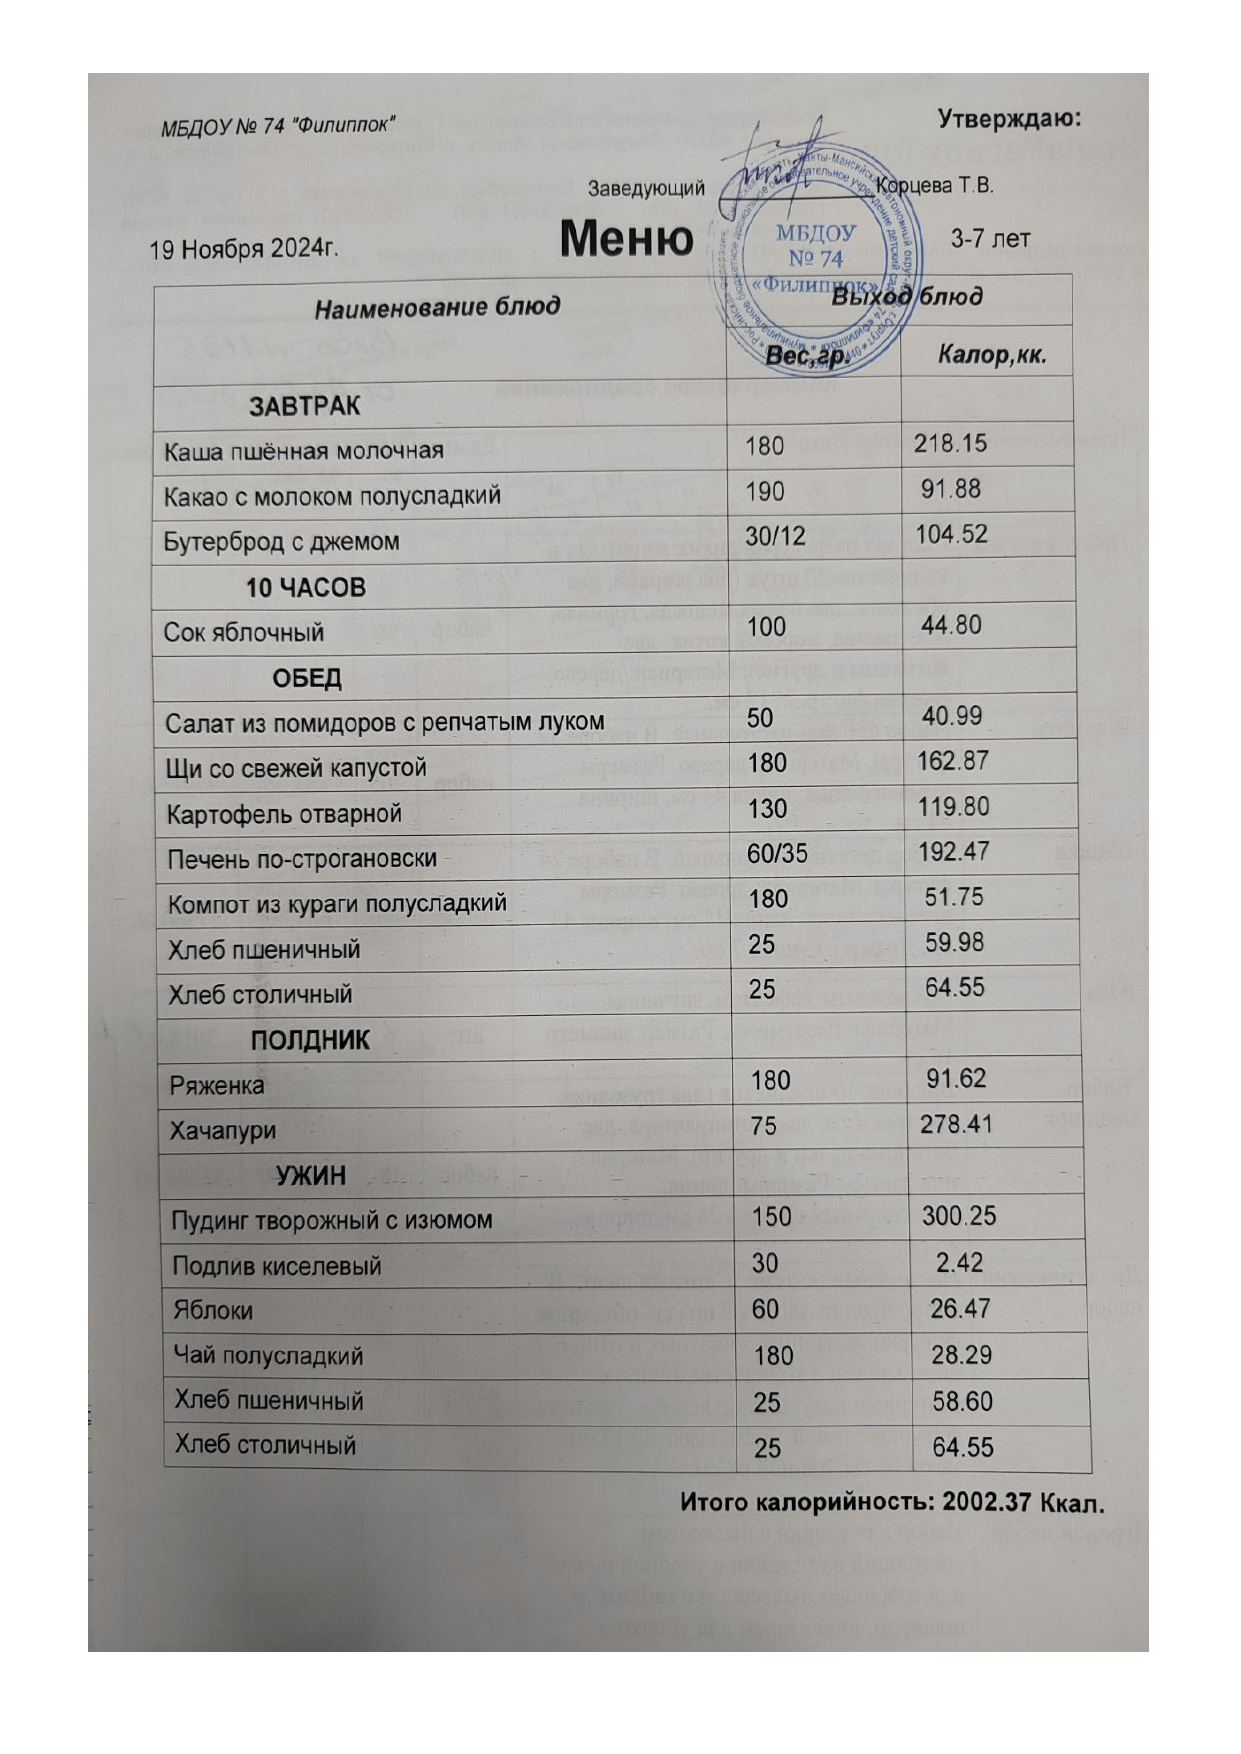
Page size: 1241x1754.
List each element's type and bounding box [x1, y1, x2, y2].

picture [88, 73, 1149, 1652]
